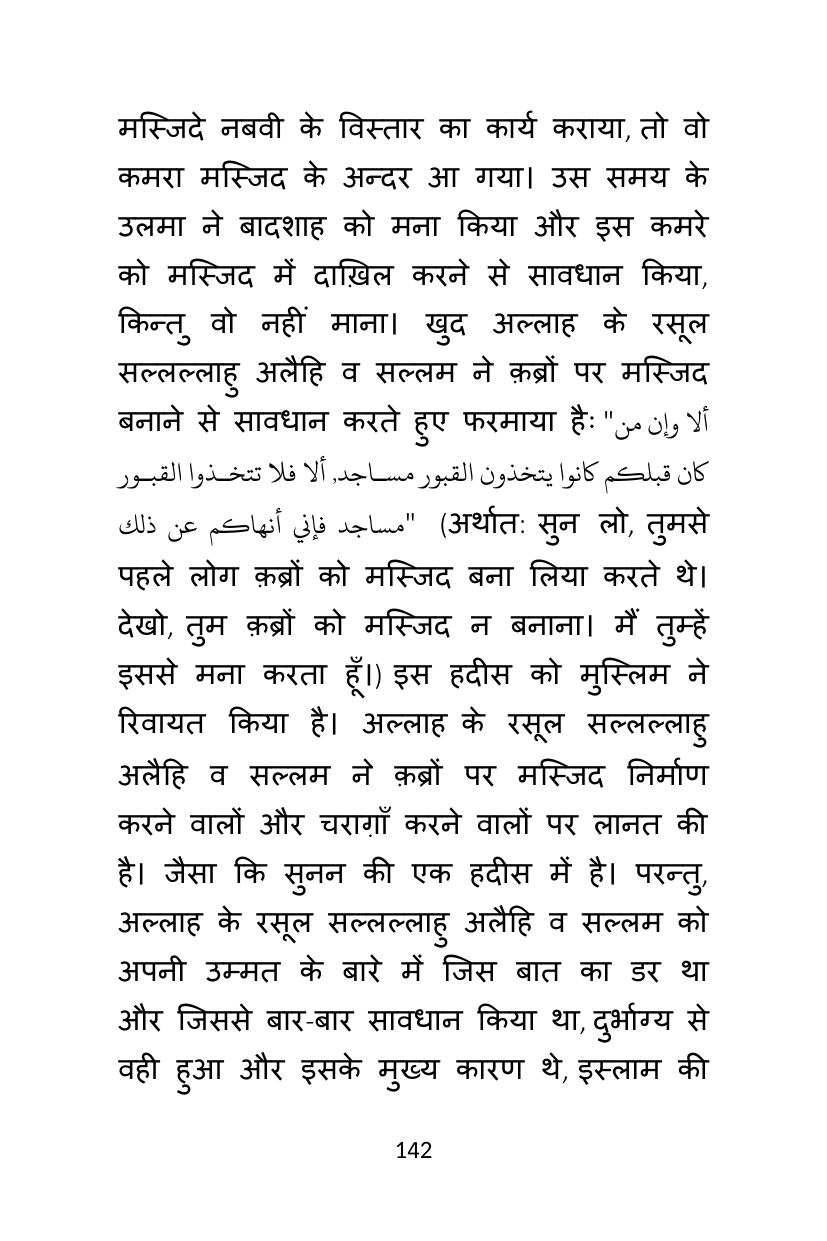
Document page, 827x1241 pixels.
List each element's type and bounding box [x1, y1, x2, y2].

text [118, 102, 709, 1092]
